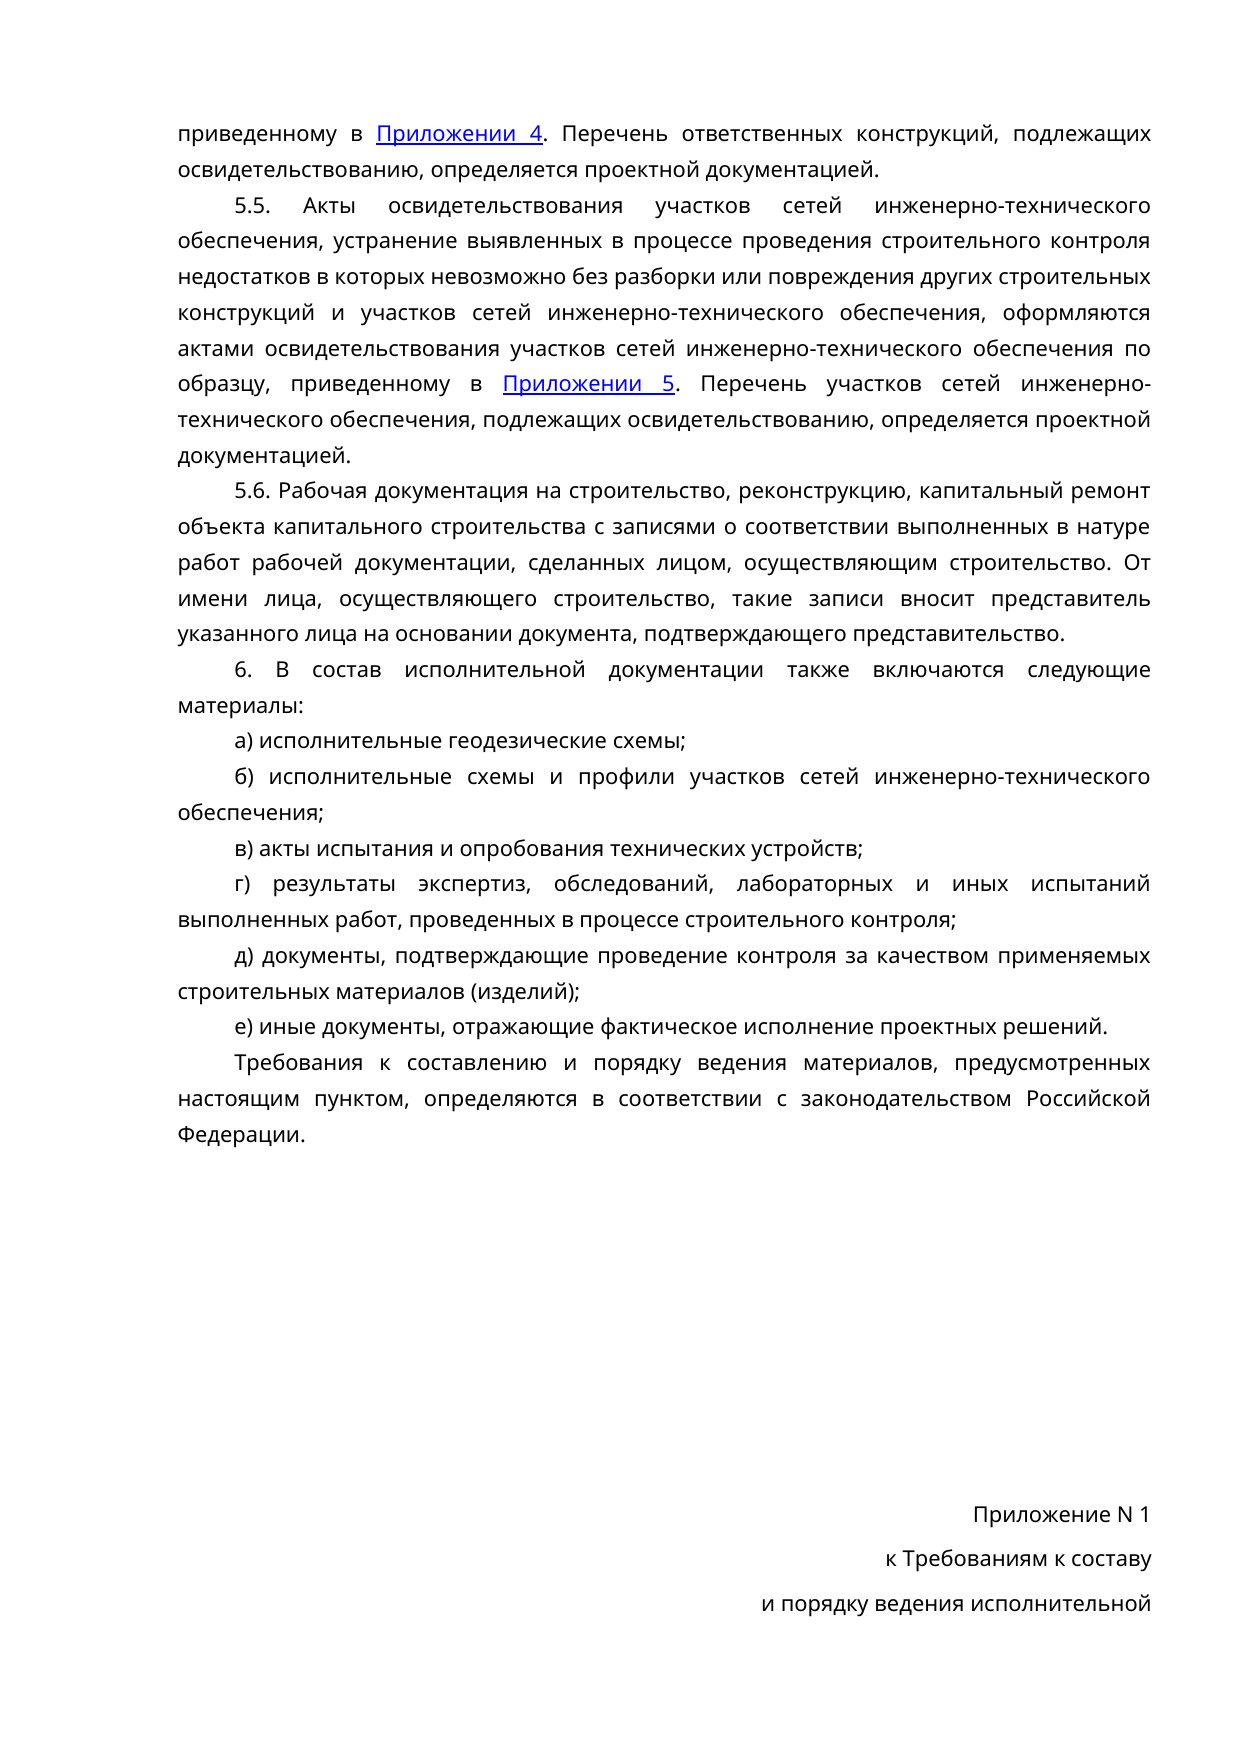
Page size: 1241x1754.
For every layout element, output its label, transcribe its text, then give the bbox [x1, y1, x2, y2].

text д) документы, подтверждающие проведение контроля за качеством применяемых строительных материалов (изделий); [177, 940, 1152, 1005]
text а) исполнительные геодезические схемы; [177, 726, 1152, 755]
text е) иные документы, отражающие фактическое исполнение проектных решений. [177, 1011, 1152, 1041]
text 6. В состав исполнительной документации также включаются следующие материалы: [177, 654, 1152, 719]
text к Требованиям к составу [177, 1543, 1152, 1573]
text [177, 118, 1152, 184]
text б) исполнительные схемы и профили участков сетей инженерно-технического обеспечения; [177, 761, 1152, 827]
text в) акты испытания и опробования технических устройств; [177, 833, 1152, 862]
text 5.5. Акты освидетельствования участков сетей инженерно-технического обеспечения, устранение выявленных в процессе проведения строительного контроля недостатков в которых невозможно без разборки или повреждения других строительных конструкций и участков сетей инженерно-технического обеспечения, оформляются актами освидетельствования участков сетей инженерно-технического обеспечения по образцу, приведенному в Приложении 5. Перечень участков сетей инженерно-технического обеспечения, подлежащих освидетельствованию, определяется проектной документацией. [177, 189, 1152, 469]
text Требования к составлению и порядку ведения материалов, предусмотренных настоящим пунктом, определяются в соответствии с законодательством Российской Федерации. [177, 1047, 1152, 1148]
text 5.6. Рабочая документация на строительство, реконструкцию, капитальный ремонт объекта капитального строительства с записями о соответствии выполненных в натуре работ рабочей документации, сделанных лицом, осуществляющим строительство. От имени лица, осуществляющего строительство, такие записи вносит представитель указанного лица на основании документа, подтверждающего представительство. [177, 475, 1152, 648]
text Приложение N 1 [177, 1498, 1152, 1528]
text и порядку ведения исполнительной [177, 1588, 1152, 1618]
text г) результаты экспертиз, обследований, лабораторных и иных испытаний выполненных работ, проведенных в процессе строительного контроля; [177, 868, 1152, 934]
